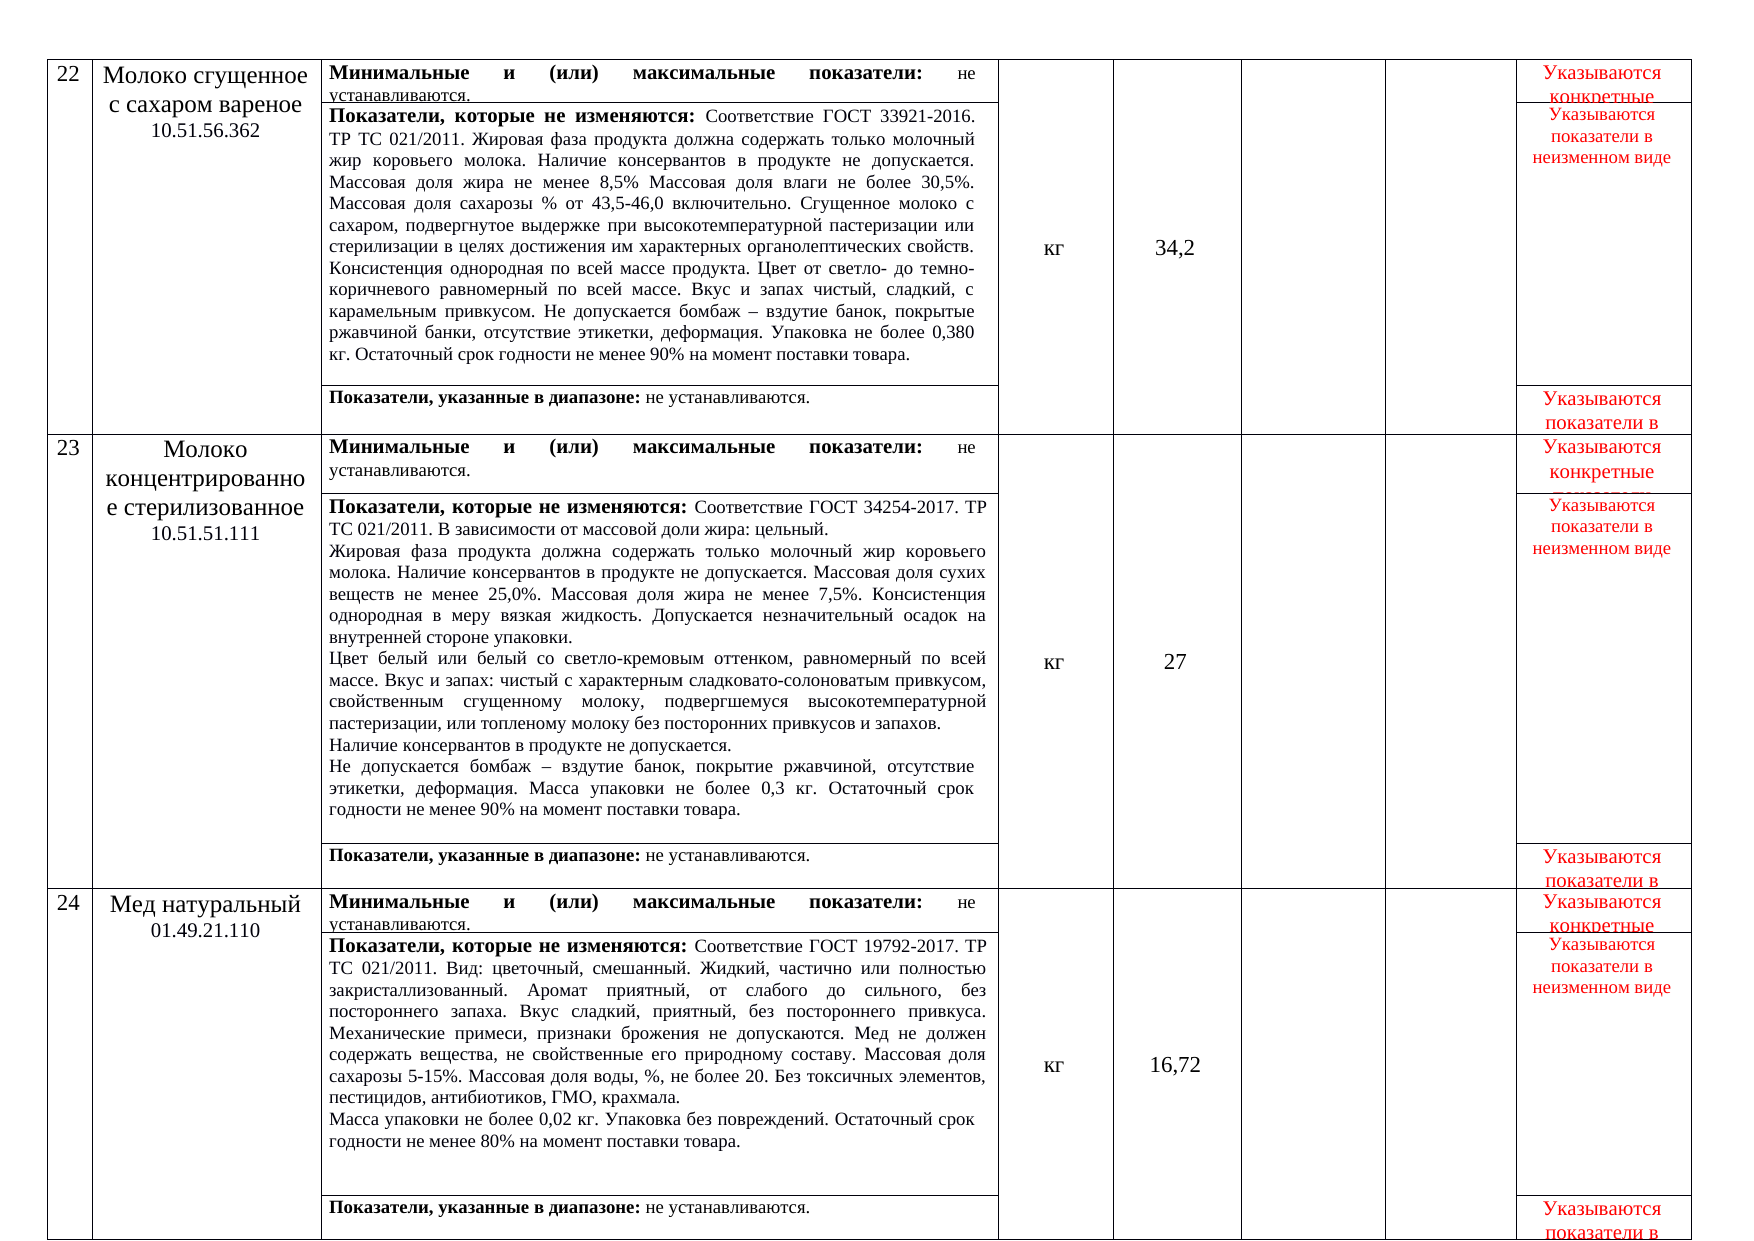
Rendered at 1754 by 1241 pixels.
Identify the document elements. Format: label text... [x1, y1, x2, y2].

table_cell 16,72 [1114, 889, 1241, 1239]
table_cell [42, 102, 47, 385]
table_cell Указываются показатели в диапазоне [1517, 386, 1691, 433]
table_cell [42, 888, 47, 932]
table_cell Указываются конкретные показатели [1517, 435, 1691, 493]
table_cell 24 [48, 889, 92, 1239]
table_cell [1242, 60, 1385, 433]
table_cell [42, 932, 47, 1195]
table_cell Показатели, которые не изменяются: Соответствие ГОСТ 19792-2017. ТР ТС 021/2011. Вид: цветочный, смешанный. Жидкий, частично или полностью закристаллизованный. Аромат приятный, от слабого до сильного, без постороннего запаха. Вкус сладкий, приятный, без постороннего привкуса. Механические примеси, признаки брожения не допускаются. Мед не должен содержать вещества, не свойственные его природному составу. Массовая доля сахарозы 5-15%. Массовая доля воды, %, не более 20. Без токсичных элементов, пестицидов, антибиотиков, ГМО, крахмала. Масса упаковки не более 0,02 кг. Упаковка без повреждений. Остаточный срок годности не менее 80% на момент поставки товара. [322, 933, 998, 1195]
table_cell 27 [1114, 435, 1241, 888]
table_cell 23 [48, 435, 92, 888]
table_cell Указываются конкретные показатели [1517, 889, 1691, 932]
table_cell Указываются показатели в диапазоне [1517, 1196, 1691, 1239]
table_cell Показатели, указанные в диапазоне: не устанавливаются. [322, 1196, 998, 1239]
table_cell [42, 493, 47, 843]
table_cell Указываются конкретные показатели [1517, 60, 1691, 102]
table_cell [1386, 889, 1516, 1239]
table_cell [1242, 435, 1385, 888]
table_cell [1517, 933, 1691, 1195]
table_cell кг [999, 435, 1113, 888]
table_cell [1386, 435, 1516, 888]
table_cell Минимальные и (или) максимальные показатели: не устанавливаются. [322, 60, 998, 102]
table_cell [42, 434, 47, 493]
table_cell Указываются показатели в неизменном виде [1517, 494, 1691, 843]
table_cell Минимальные и (или) максимальные показатели: не устанавливаются. [322, 889, 998, 932]
table_cell [42, 385, 47, 433]
table_cell кг [999, 889, 1113, 1239]
table_cell Показатели, которые не изменяются: Соответствие ГОСТ 34254-2017. ТР ТС 021/2011. В зависимости от массовой доли жира: цельный. Жировая фаза продукта должна содержать только молочный жир коровьего молока. Наличие консервантов в продукте не допускается. Массовая доля сухих веществ не менее 25,0%. Массовая доля жира не менее 7,5%. Консистенция однородная в меру вязкая жидкость. Допускается незначительный осадок на внутренней стороне упаковки. Цвет белый или белый со светло-кремовым оттенком, равномерный по всей массе. Вкус и запах: чистый с характерным сладковато-солоноватым привкусом, свойственным сгущенному молоку, подвергшемуся высокотемпературной пастеризации, или топленому молоку без посторонних привкусов и запахов. Наличие консервантов в продукте не допускается. Не допускается бомбаж – вздутие банок, покрытие ржавчиной, отсутствие этикетки, деформация. Масса упаковки не более 0,3 кг. Остаточный срок годности не менее 90% на момент поставки товара. [322, 494, 998, 843]
table_cell [42, 843, 47, 888]
table_cell Мед натуральный 01.49.21.110 [93, 889, 321, 1239]
table_cell 22 [48, 60, 92, 433]
table_cell кг [999, 60, 1113, 433]
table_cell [1517, 103, 1691, 385]
table_cell [1386, 60, 1516, 433]
table_cell 34,2 [1114, 60, 1241, 433]
table_cell [42, 59, 47, 102]
table_cell [42, 1195, 47, 1239]
table_cell Показатели, указанные в диапазоне: не устанавливаются. [322, 844, 998, 888]
table_cell Молоко концентрированное стерилизованное 10.51.51.111 [93, 435, 321, 888]
table_cell Показатели, которые не изменяются: Соответствие ГОСТ 33921-2016. ТР ТС 021/2011. Жировая фаза продукта должна содержать только молочный жир коровьего молока. Наличие консервантов в продукте не допускается. Массовая доля жира не менее 8,5% Массовая доля влаги не более 30,5%. Массовая доля сахарозы % от 43,5-46,0 включительно. Сгущенное молоко с сахаром, подвергнутое выдержке при высокотемпературной пастеризации или стерилизации в целях достижения им характерных органолептических свойств. Консистенция однородная по всей массе продукта. Цвет от светло- до темно-коричневого равномерный по всей массе. Вкус и запах чистый, сладкий, с карамельным привкусом. Не допускается бомбаж – вздутие банок, покрытые ржавчиной банки, отсутствие этикетки, деформация. Упаковка не более 0,380 кг. Остаточный срок годности не менее 90% на момент поставки товара. [322, 103, 998, 385]
table_cell Показатели, указанные в диапазоне: не устанавливаются. [322, 386, 998, 433]
table_cell Минимальные и (или) максимальные показатели: не устанавливаются. [322, 435, 998, 493]
table_cell [1242, 889, 1385, 1239]
table_cell Молоко сгущенное с сахаром вареное 10.51.56.362 [93, 60, 321, 433]
table_cell Указываются показатели в диапазоне [1517, 844, 1691, 888]
